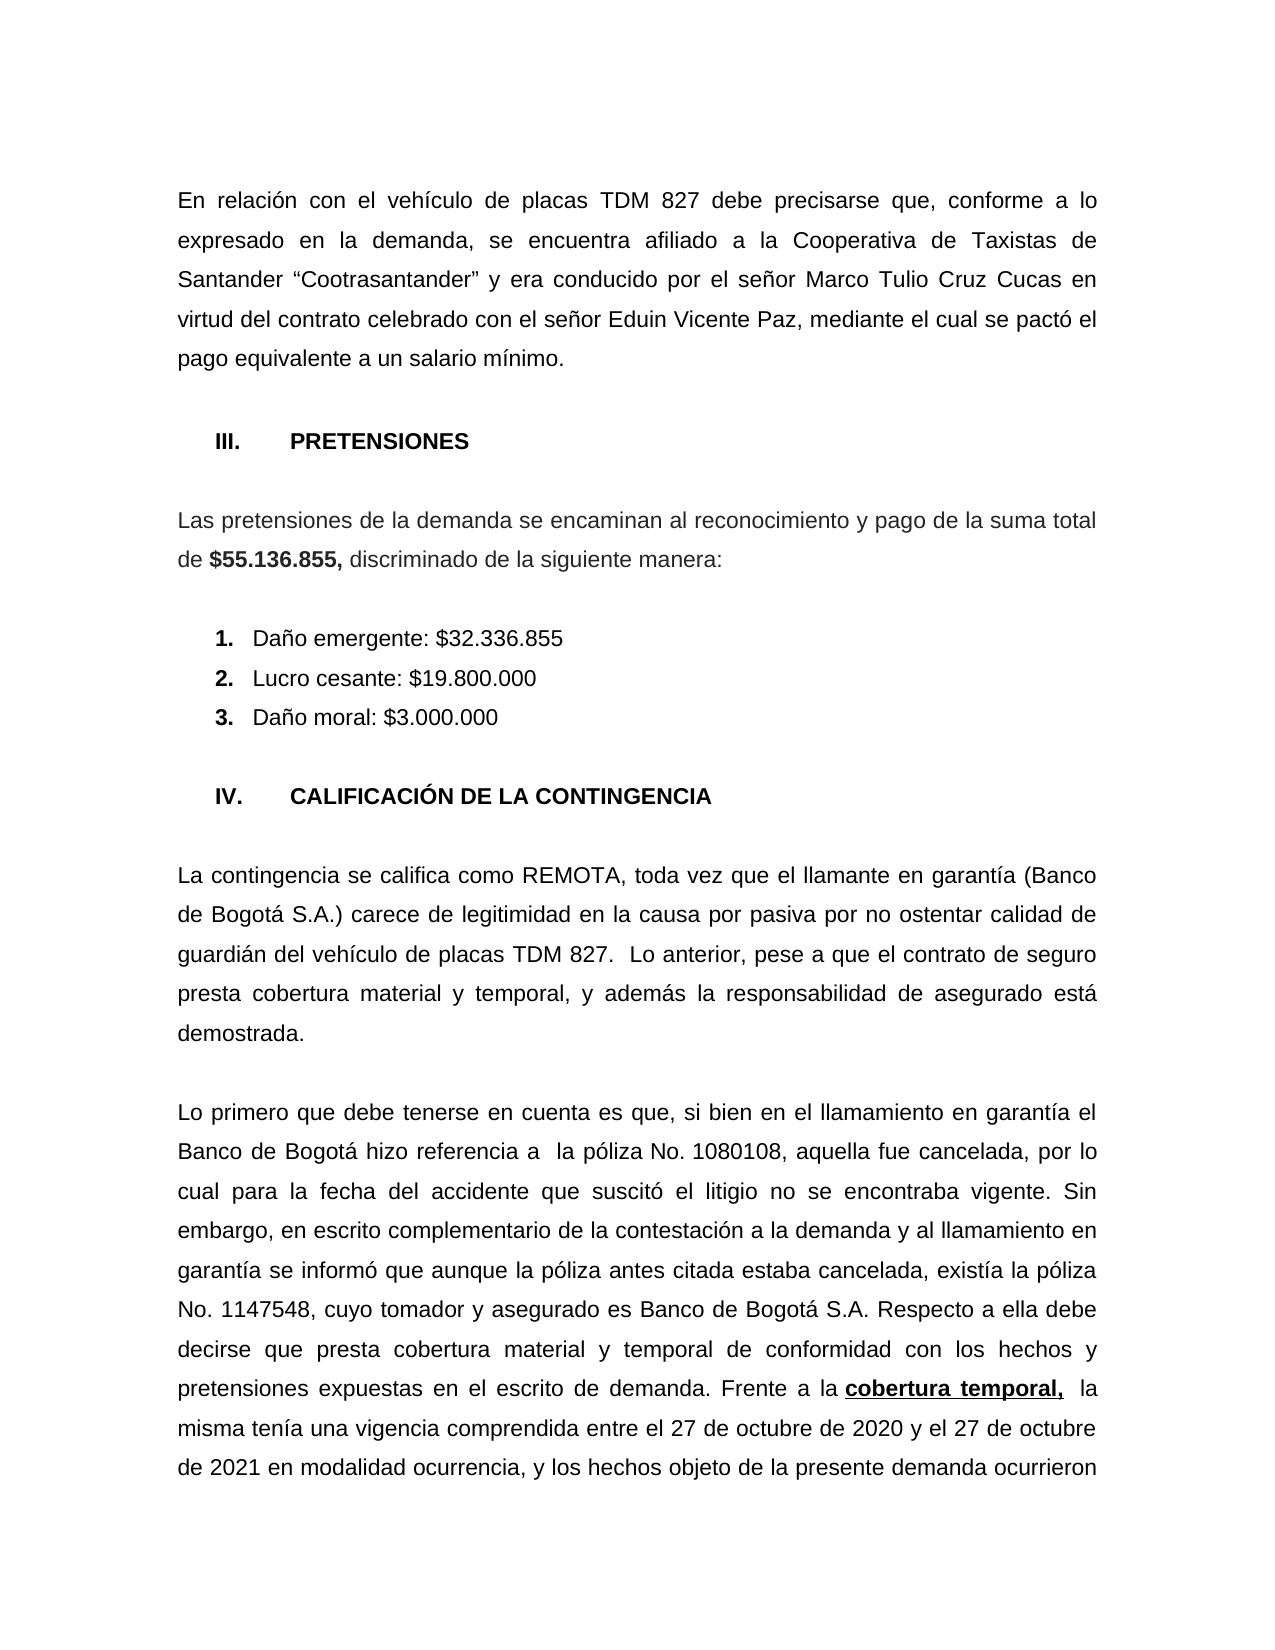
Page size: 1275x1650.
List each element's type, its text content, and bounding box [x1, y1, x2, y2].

text La contingencia se califica como REMOTA, toda vez que el llamante en garantía (Banco de Bogotá S.A.) carece de legitimidad en la causa por pasiva por no ostentar calidad de guardián del vehículo de placas TDM 827. Lo anterior, pese a que el contrato de seguro presta cobertura material y temporal, y además la responsabilidad de asegurado está demostrada. [177, 862, 1098, 1046]
text Las pretensiones de la demanda se encaminan al reconocimiento y pago de la suma total de $55.136.855, discriminado de la siguiente manera: [177, 507, 1098, 572]
list PRETENSIONES [215, 428, 1098, 454]
list Lucro cesante: $19.800.000 [215, 664, 1098, 691]
list CALIFICACIÓN DE LA CONTINGENCIA [215, 783, 1098, 809]
list Daño moral: $3.000.000 [215, 704, 1098, 730]
text En relación con el vehículo de placas TDM 827 debe precisarse que, conforme a lo expresado en la demanda, se encuentra afiliado a la Cooperativa de Taxistas de Santander “Cootrasantander” y era conducido por el señor Marco Tulio Cruz Cucas en virtud del contrato celebrado con el señor Eduin Vicente Paz, mediante el cual se pactó el pago equivalente a un salario mínimo. [177, 187, 1098, 371]
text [177, 1099, 1098, 1480]
list Daño emergente: $32.336.855 [215, 625, 1098, 651]
